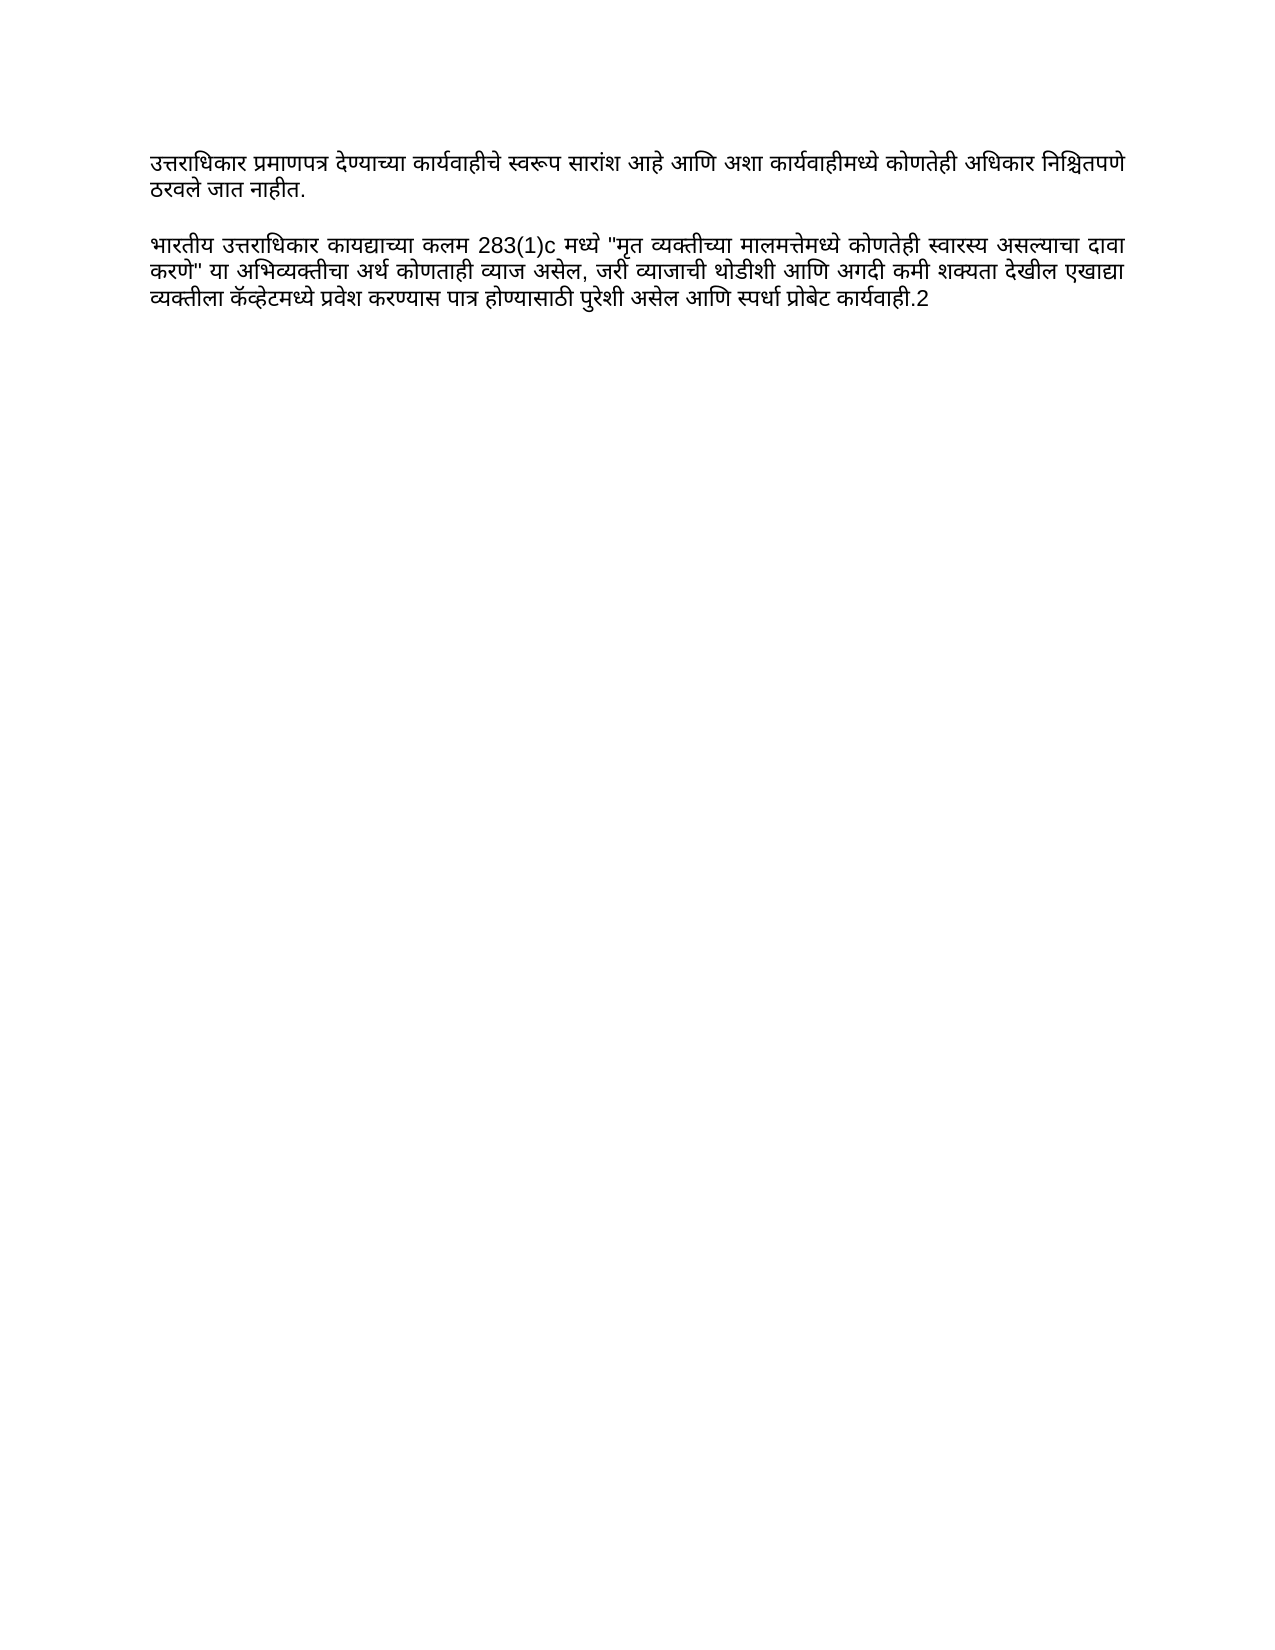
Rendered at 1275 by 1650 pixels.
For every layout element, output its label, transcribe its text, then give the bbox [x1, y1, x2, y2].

text उत्तराधिकार प्रमाणपत्र देण्याच्या कार्यवाहीचे स्वरूप सारांश आहे आणि अशा कार्यवाहीमध्ये कोणतेही अधिकार निश्चितपणे ठरवले जात नाहीत. [150, 150, 1125, 203]
text भारतीय उत्तराधिकार कायद्याच्या कलम 283(1)c मध्ये "मृत व्यक्तीच्या मालमत्तेमध्ये कोणतेही स्वारस्य असल्याचा दावा करणे" या अभिव्यक्तीचा अर्थ कोणताही व्याज असेल, जरी व्याजाची थोडीशी आणि अगदी कमी शक्यता देखील एखाद्या व्यक्तीला कॅव्हेटमध्ये प्रवेश करण्यास पात्र होण्यासाठी पुरेशी असेल आणि स्पर्धा प्रोबेट कार्यवाही.2 [150, 232, 1125, 311]
